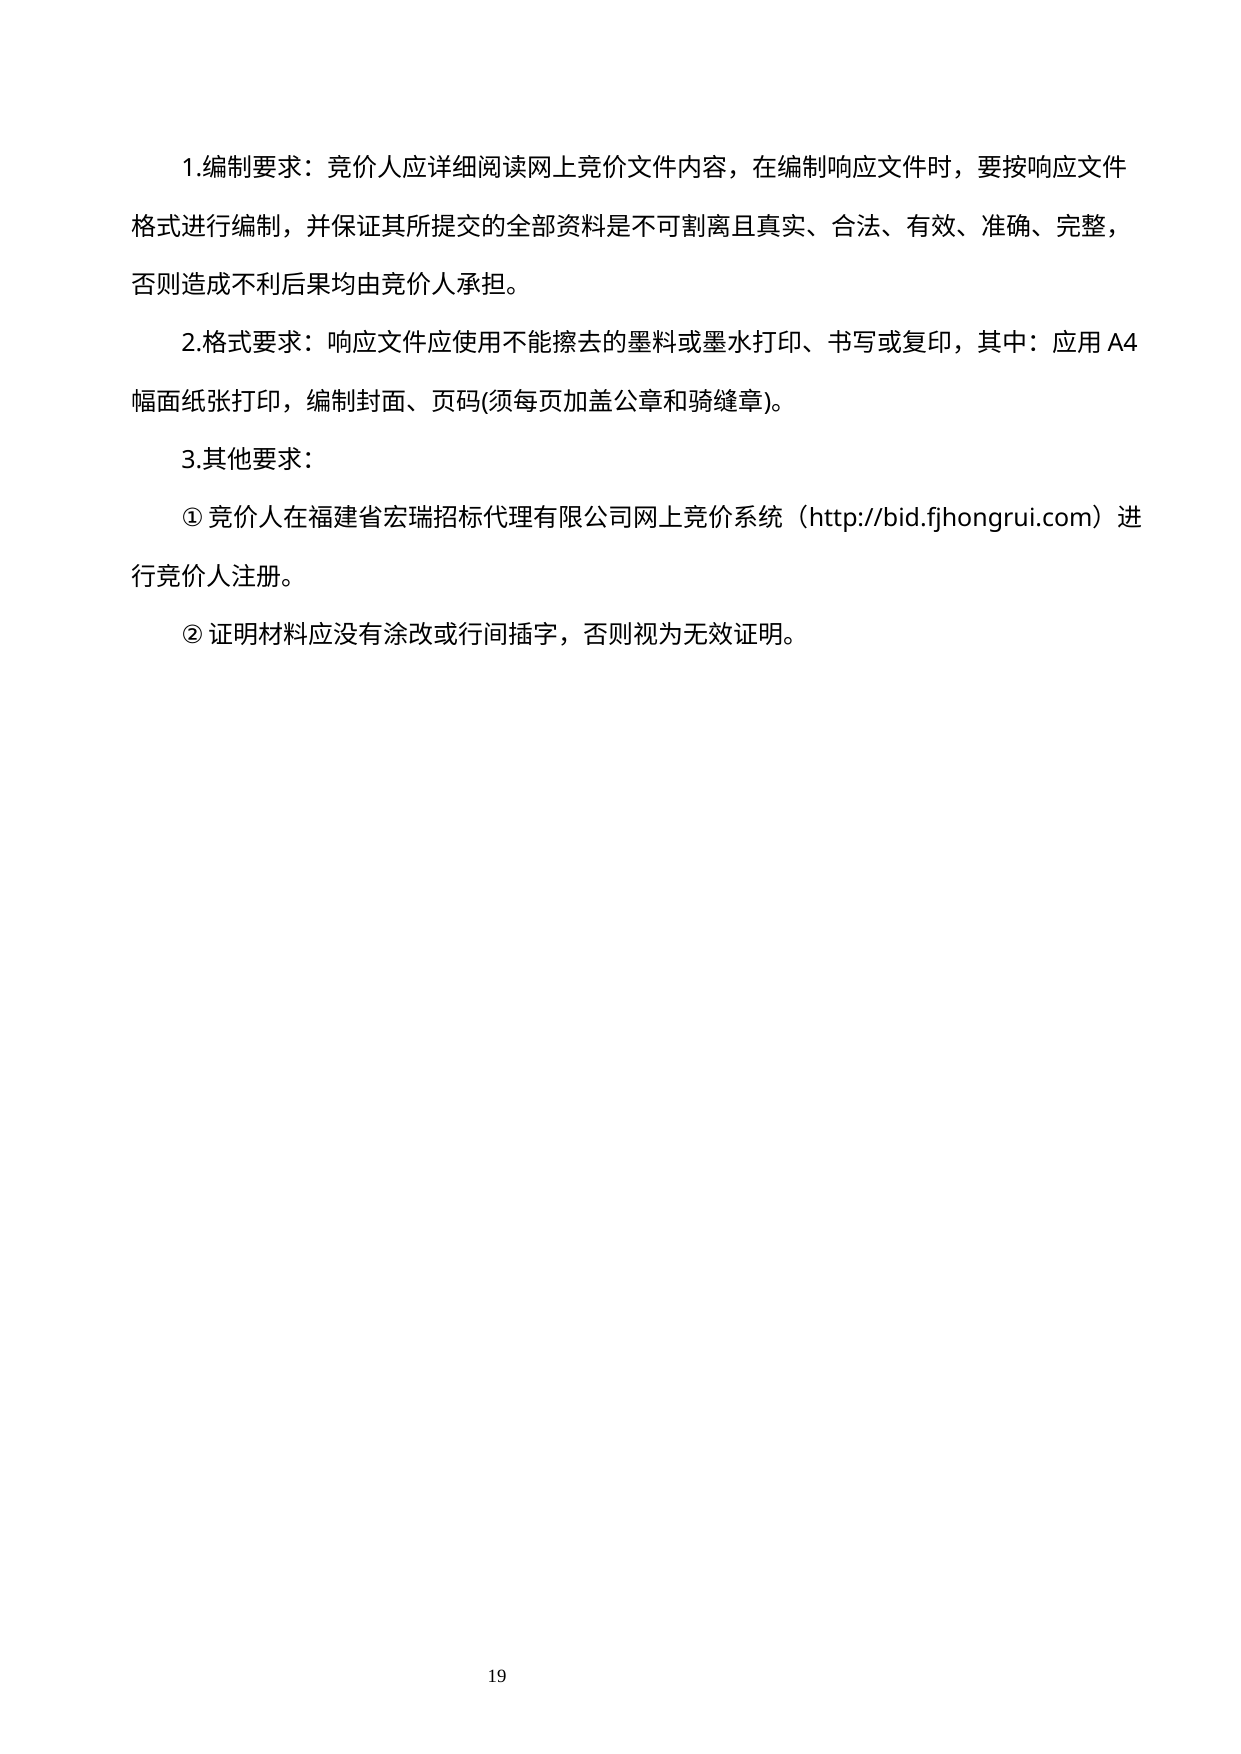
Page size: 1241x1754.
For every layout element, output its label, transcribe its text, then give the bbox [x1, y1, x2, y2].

text ①竞价人在福建省宏瑞招标代理有限公司网上竞价系统（http://bid.fjhongrui.com）进行竞价人注册。 [131, 480, 1144, 597]
text 3.其他要求： [131, 422, 1144, 480]
text 2.格式要求：响应文件应使用不能擦去的墨料或墨水打印、书写或复印，其中：应用A4幅面纸张打印，编制封面、页码(须每页加盖公章和骑缝章)。 [131, 305, 1144, 422]
text ②证明材料应没有涂改或行间插字，否则视为无效证明。 [131, 597, 1144, 655]
text 1.编制要求：竞价人应详细阅读网上竞价文件内容，在编制响应文件时，要按响应文件格式进行编制，并保证其所提交的全部资料是不可割离且真实、合法、有效、准确、完整，否则造成不利后果均由竞价人承担。 [131, 130, 1144, 305]
